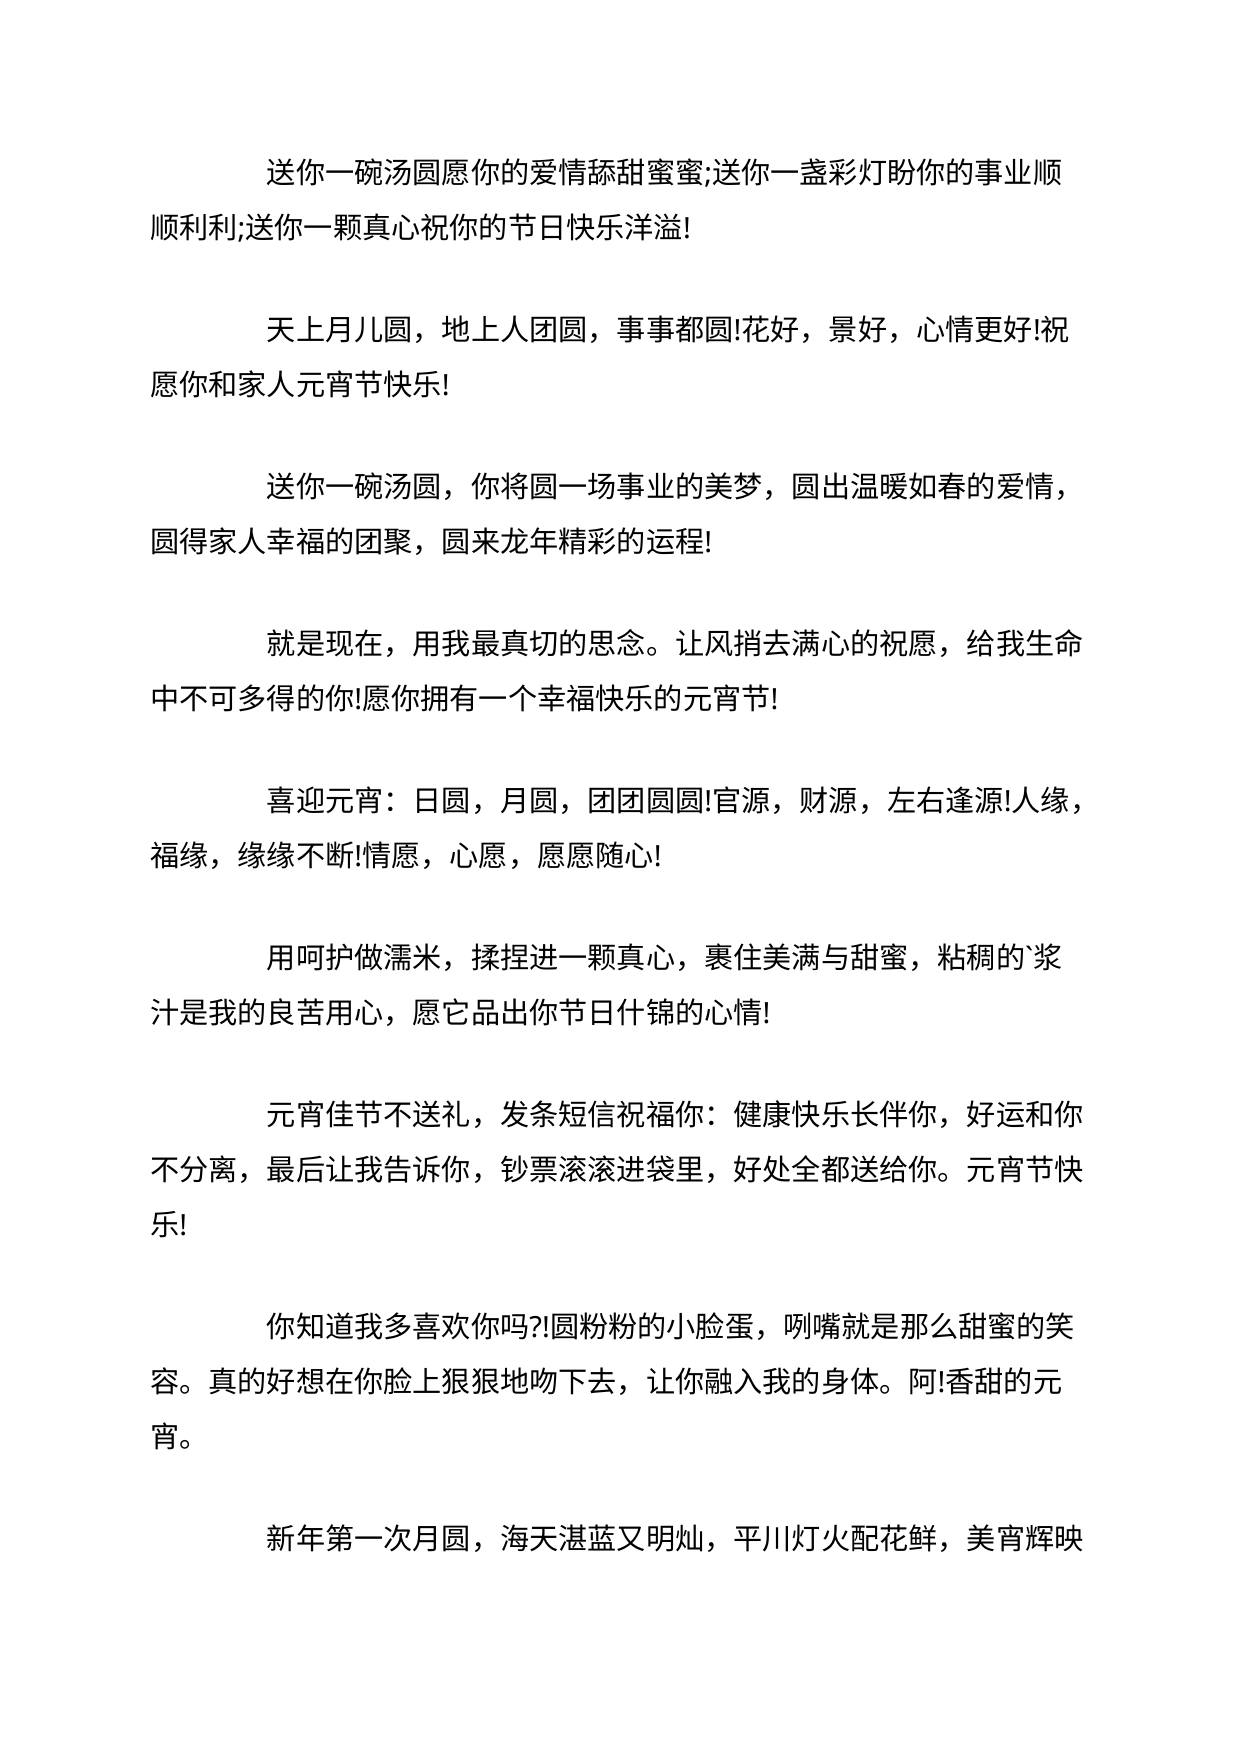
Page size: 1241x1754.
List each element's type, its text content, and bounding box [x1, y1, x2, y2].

text 你知道我多喜欢你吗?!圆粉粉的小脸蛋，咧嘴就是那么甜蜜的笑容。真的好想在你脸上狠狠地吻下去，让你融入我的身体。阿!香甜的元宵。 [150, 1303, 1090, 1456]
text 天上月儿圆，地上人团圆，事事都圆!花好，景好，心情更好!祝愿你和家人元宵节快乐! [150, 307, 1090, 404]
text 送你一碗汤圆愿你的爱情舔甜蜜蜜;送你一盏彩灯盼你的事业顺顺利利;送你一颗真心祝你的节日快乐洋溢! [150, 150, 1090, 247]
text 元宵佳节不送礼，发条短信祝福你：健康快乐长伴你，好运和你不分离，最后让我告诉你，钞票滚滚进袋里，好处全都送给你。元宵节快乐! [150, 1092, 1090, 1244]
text 用呵护做濡米，揉捏进一颗真心，裹住美满与甜蜜，粘稠的`浆汁是我的良苦用心，愿它品出你节日什锦的心情! [150, 935, 1090, 1032]
text 喜迎元宵：日圆，月圆，团团圆圆!官源，财源，左右逢源!人缘，福缘，缘缘不断!情愿，心愿，愿愿随心! [150, 778, 1090, 875]
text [150, 1515, 1090, 1557]
text 就是现在，用我最真切的思念。让风捎去满心的祝愿，给我生命中不可多得的你!愿你拥有一个幸福快乐的元宵节! [150, 621, 1090, 718]
text 送你一碗汤圆，你将圆一场事业的美梦，圆出温暖如春的爱情，圆得家人幸福的团聚，圆来龙年精彩的运程! [150, 464, 1090, 561]
